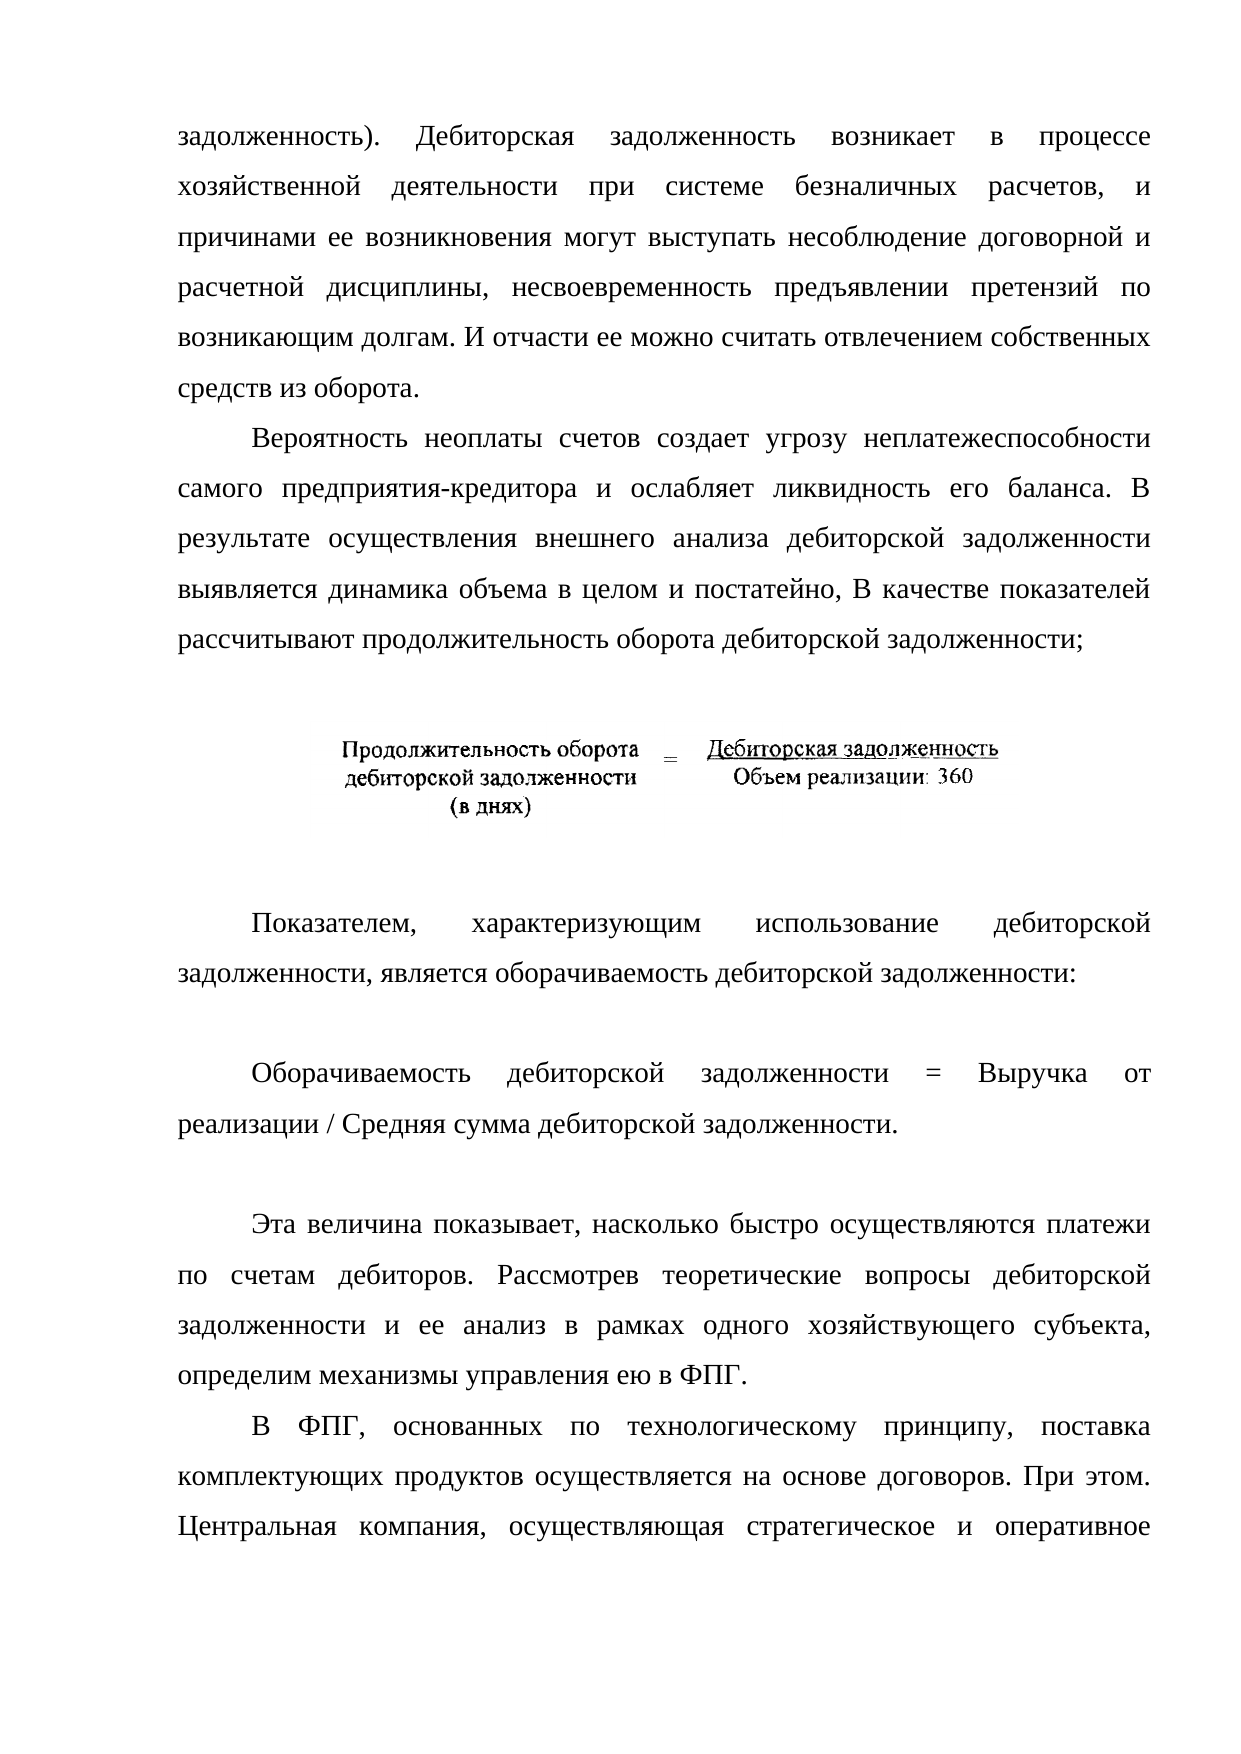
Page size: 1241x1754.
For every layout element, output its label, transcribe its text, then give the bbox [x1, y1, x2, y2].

text Показателем, характеризующим использование дебиторской задолженности, является оборачиваемость дебиторской задолженности: [177, 905, 1152, 988]
picture [310, 721, 1019, 838]
text Эта величина показывает, насколько быстро осуществляются платежи по счетам дебиторов. Рассмотрев теоретические вопросы дебиторской задолженности и ее анализ в рамках одного хозяйствующего субъекта, определим механизмы управления ею в ФПГ. [177, 1207, 1152, 1391]
text Вероятность неоплаты счетов создает угрозу неплатежеспособности самого предприятия-кредитора и ослабляет ликвидность его баланса. В результате осуществления внешнего анализа дебиторской задолженности выявляется динамика объема в целом и постатейно, В качестве показателей рассчитывают продолжительность оборота дебиторской задолженности; [177, 420, 1152, 655]
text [177, 1408, 1152, 1542]
text Оборачиваемость дебиторской задолженности = Выручка от реализации / Средняя сумма дебиторской задолженности. [177, 1056, 1152, 1139]
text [177, 118, 1152, 403]
